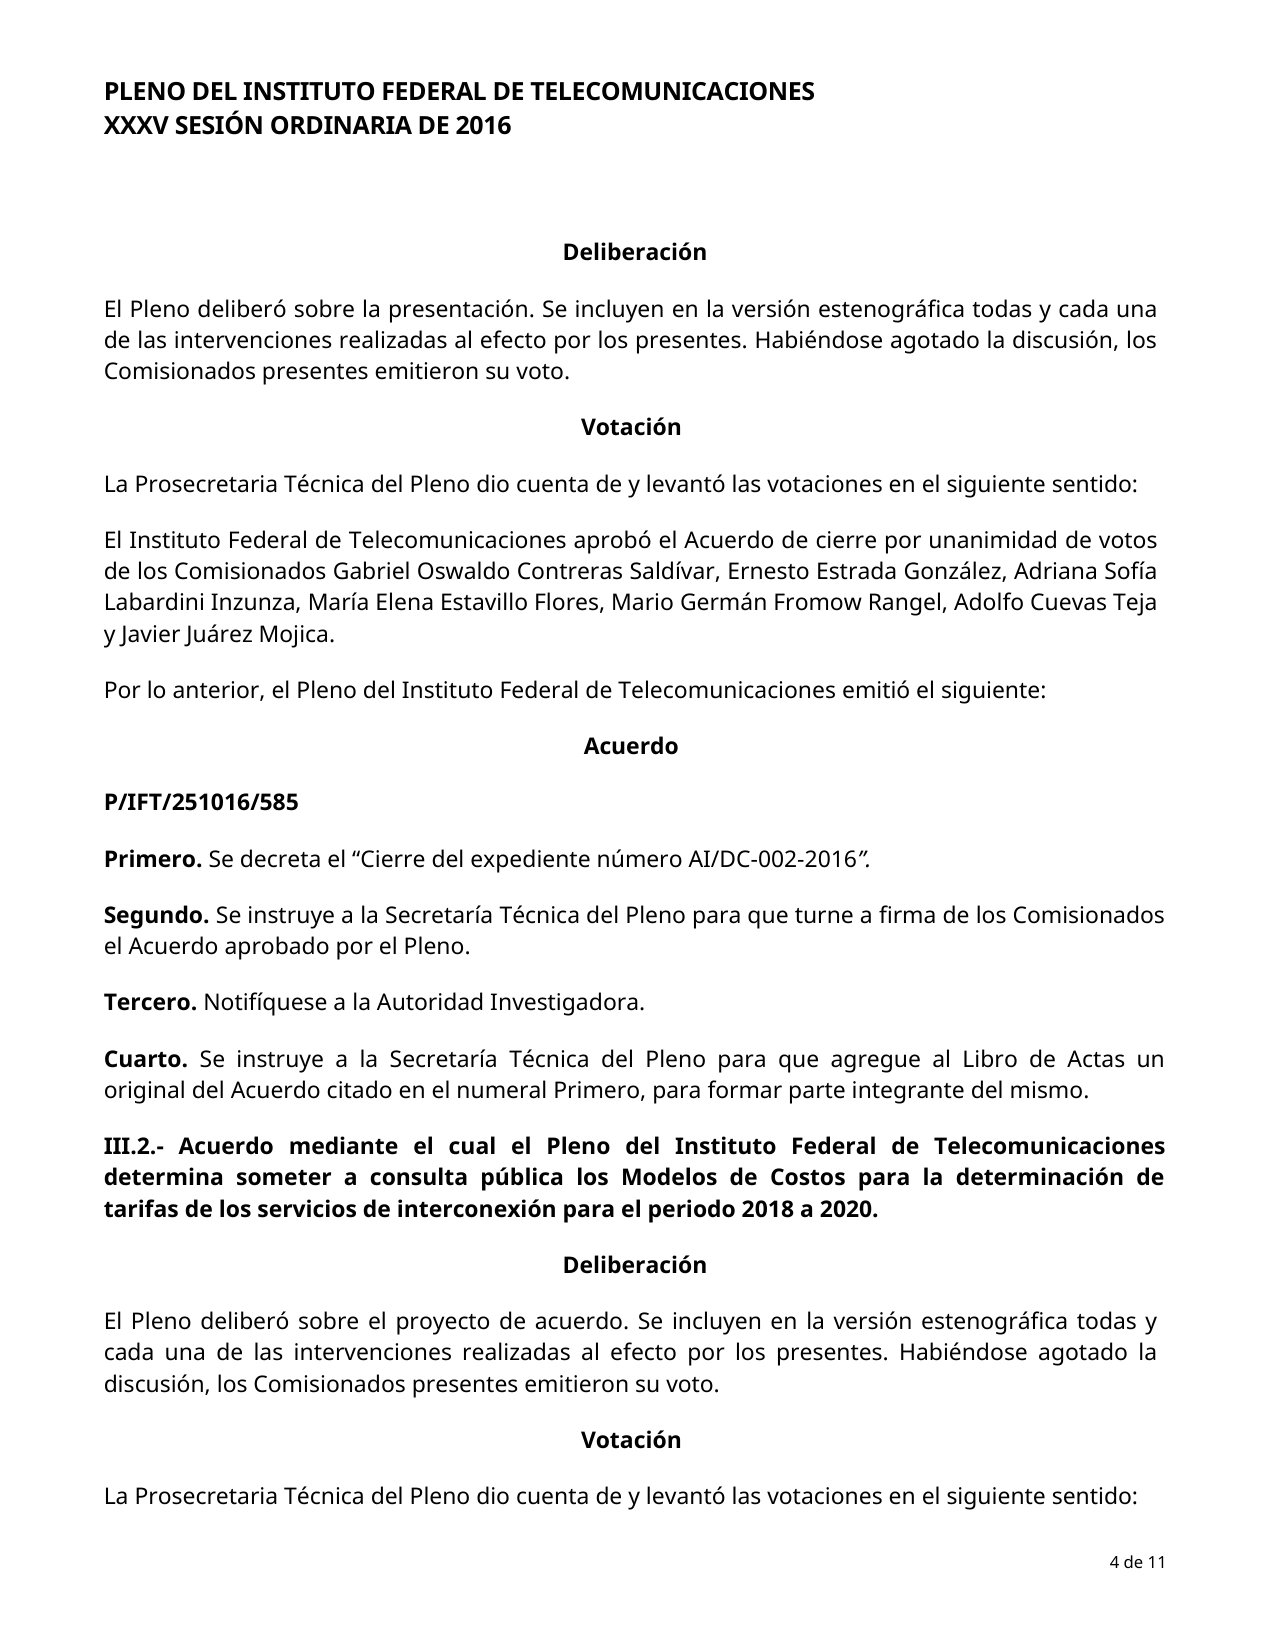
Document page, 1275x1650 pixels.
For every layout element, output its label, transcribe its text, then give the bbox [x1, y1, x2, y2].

text Cuarto. Se instruye a la Secretaría Técnica del Pleno para que agregue al Libro de Actas un original del Acuerdo citado en el numeral Primero, para formar parte integrante del mismo. [103, 1042, 1166, 1105]
text La Prosecretaria Técnica del Pleno dio cuenta de y levantó las votaciones en el siguiente sentido: [103, 467, 1159, 499]
text Deliberación [103, 1249, 1166, 1280]
text El Instituto Federal de Telecomunicaciones aprobó el Acuerdo de cierre por unanimidad de votos de los Comisionados Gabriel Oswaldo Contreras Saldívar, Ernesto Estrada González, Adriana Sofía Labardini Inzunza, María Elena Estavillo Flores, Mario Germán Fromow Rangel, Adolfo Cuevas Teja y Javier Juárez Mojica. [103, 524, 1159, 649]
text Tercero. Notifíquese a la Autoridad Investigadora. [103, 986, 1166, 1017]
text Votación [103, 1424, 1159, 1455]
text Segundo. Se instruye a la Secretaría Técnica del Pleno para que turne a firma de los Comisionados el Acuerdo aprobado por el Pleno. [103, 899, 1166, 961]
text Por lo anterior, el Pleno del Instituto Federal de Telecomunicaciones emitió el siguiente: [103, 674, 1159, 705]
text P/IFT/251016/585 [103, 786, 1166, 817]
text Deliberación [103, 236, 1166, 267]
text Acuerdo [103, 730, 1159, 761]
text Primero. Se decreta el “Cierre del expediente número AI/DC-002-2016”. [103, 842, 1166, 874]
text El Pleno deliberó sobre el proyecto de acuerdo. Se incluyen en la versión estenográfica todas y cada una de las intervenciones realizadas al efecto por los presentes. Habiéndose agotado la discusión, los Comisionados presentes emitieron su voto. [103, 1305, 1159, 1399]
text Votación [103, 411, 1159, 442]
text El Pleno deliberó sobre la presentación. Se incluyen en la versión estenográfica todas y cada una de las intervenciones realizadas al efecto por los presentes. Habiéndose agotado la discusión, los Comisionados presentes emitieron su voto. [103, 292, 1159, 386]
text La Prosecretaria Técnica del Pleno dio cuenta de y levantó las votaciones en el siguiente sentido: [103, 1480, 1159, 1511]
text III.2.- Acuerdo mediante el cual el Pleno del Instituto Federal de Telecomunicaciones determina someter a consulta pública los Modelos de Costos para la determinación de tarifas de los servicios de interconexión para el periodo 2018 a 2020. [103, 1130, 1166, 1224]
